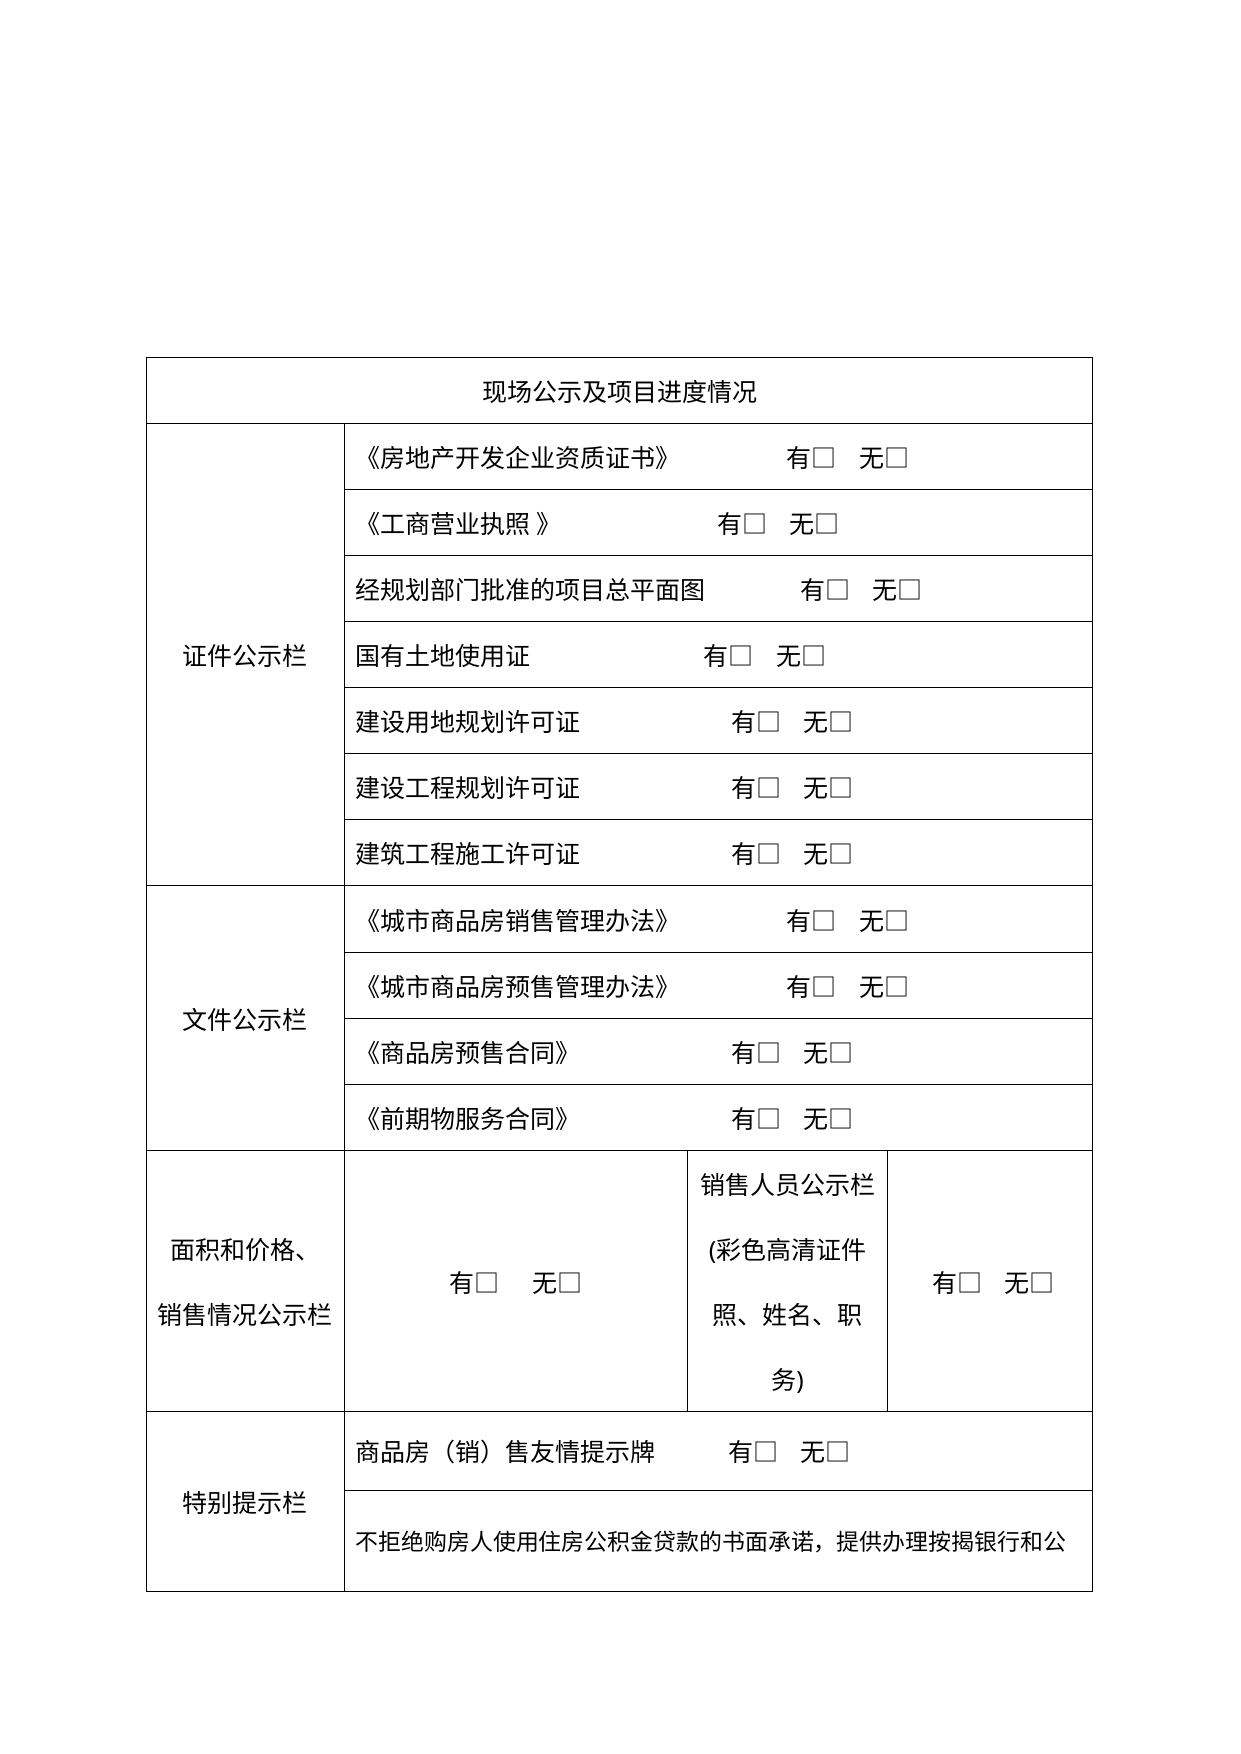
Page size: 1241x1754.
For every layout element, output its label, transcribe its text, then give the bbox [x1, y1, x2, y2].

table_cell 建设用地规划许可证 有□ 无□ [345, 688, 1092, 753]
table_cell 建筑工程施工许可证 有□ 无□ [345, 820, 1092, 885]
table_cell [345, 1491, 1092, 1591]
table_cell 《房地产开发企业资质证书》 有□ 无□ [345, 424, 1092, 489]
table_cell 《前期物服务合同》 有□ 无□ [345, 1085, 1092, 1150]
table_cell 证件公示栏 [147, 424, 344, 885]
table_cell 经规划部门批准的项目总平面图 有□ 无□ [345, 556, 1092, 621]
table_cell 《城市商品房预售管理办法》 有□ 无□ [345, 953, 1092, 1018]
table_cell 特别提示栏 [147, 1412, 344, 1591]
table_cell 销售人员公示栏 (彩色高清证件照、姓名、职务) [688, 1151, 887, 1411]
table_header 现场公示及项目进度情况 [147, 358, 1092, 423]
table_cell 国有土地使用证 有□ 无□ [345, 622, 1092, 687]
table_cell 文件公示栏 [147, 886, 344, 1150]
table_cell 《工商营业执照 》 有□ 无□ [345, 490, 1092, 555]
table_cell 建设工程规划许可证 有□ 无□ [345, 754, 1092, 819]
table_cell 《商品房预售合同》 有□ 无□ [345, 1019, 1092, 1084]
table_cell 商品房（销）售友情提示牌 有□ 无□ [345, 1412, 1092, 1490]
table_cell 面积和价格、 销售情况公示栏 [147, 1151, 344, 1411]
table_cell 有□ 无□ [888, 1151, 1092, 1411]
table_cell 《城市商品房销售管理办法》 有□ 无□ [345, 886, 1092, 952]
table_cell 有□ 无□ [345, 1151, 687, 1411]
